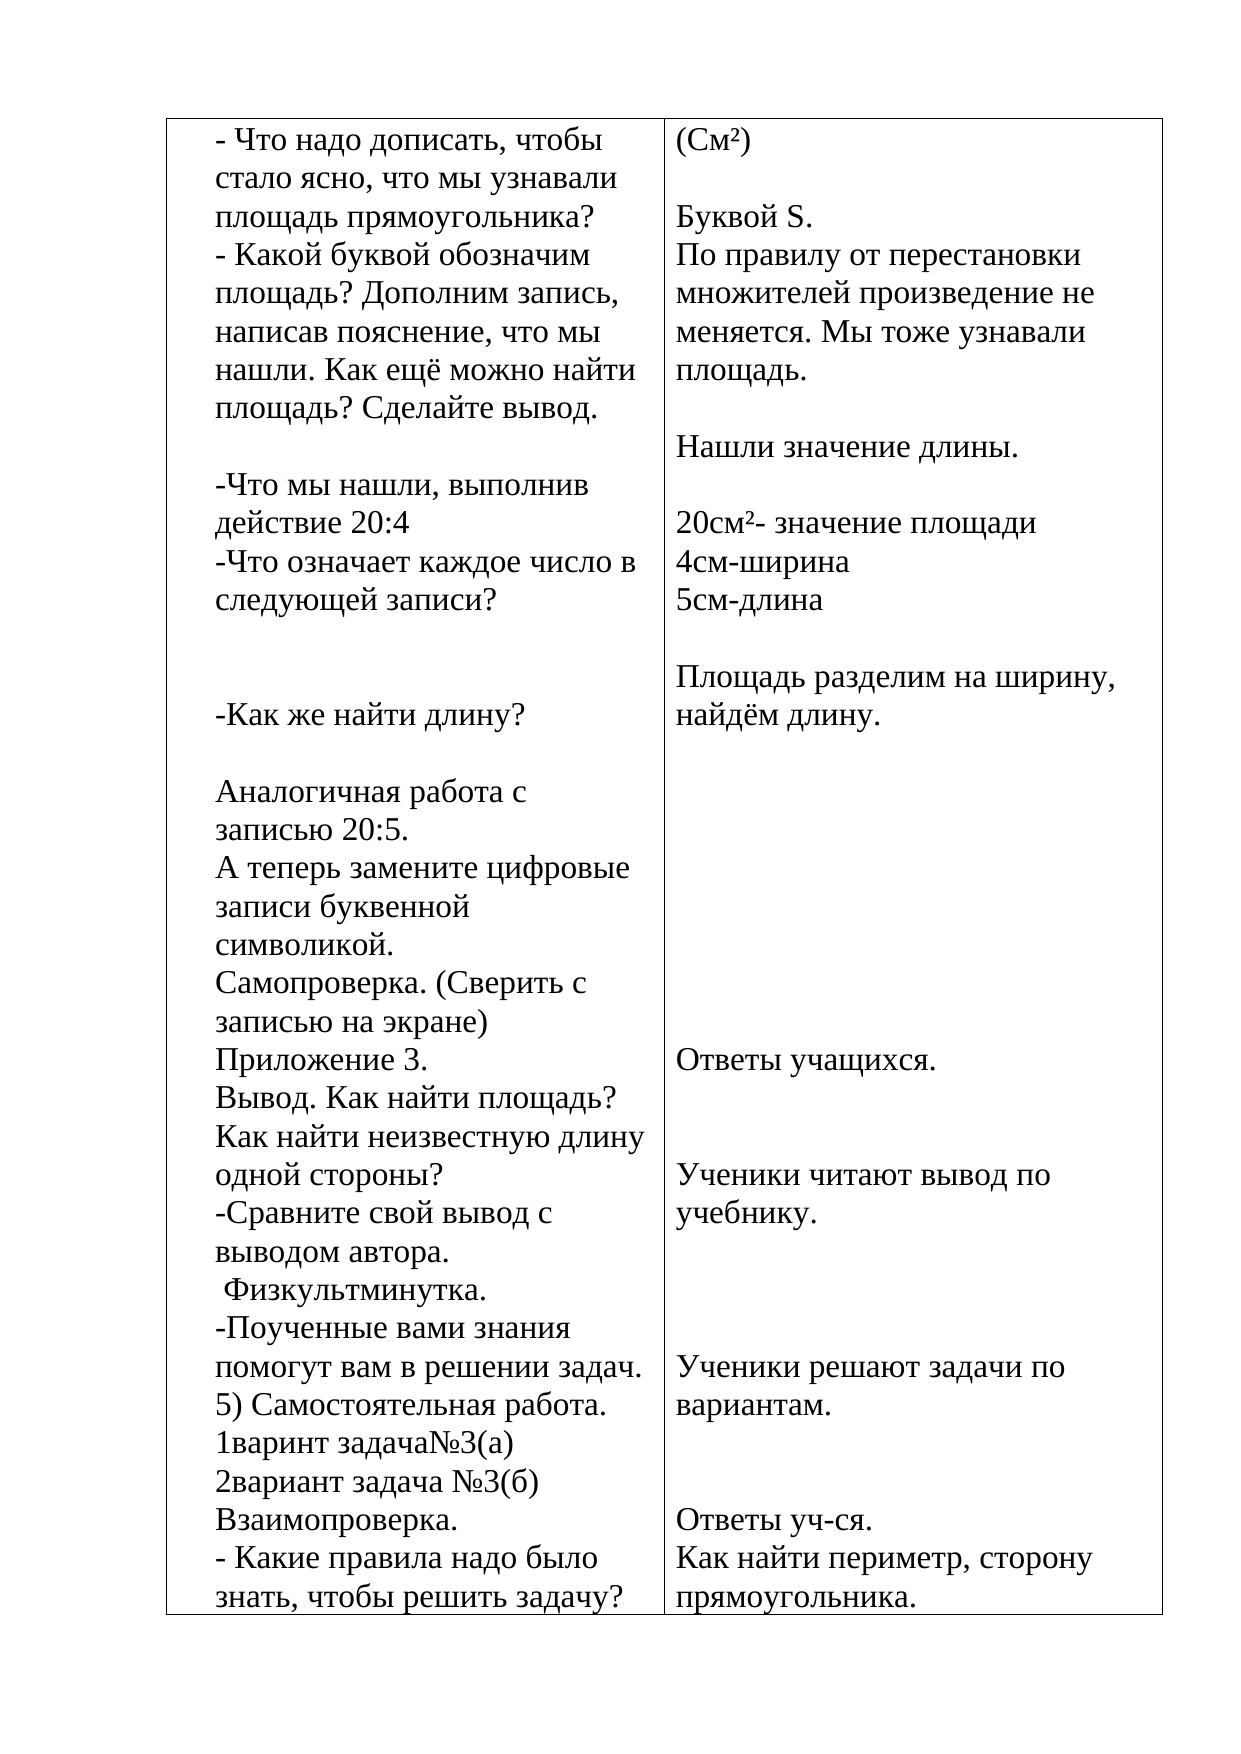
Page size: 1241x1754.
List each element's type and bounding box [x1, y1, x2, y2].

table_cell [665, 119, 1162, 1614]
table_cell [167, 119, 664, 1614]
